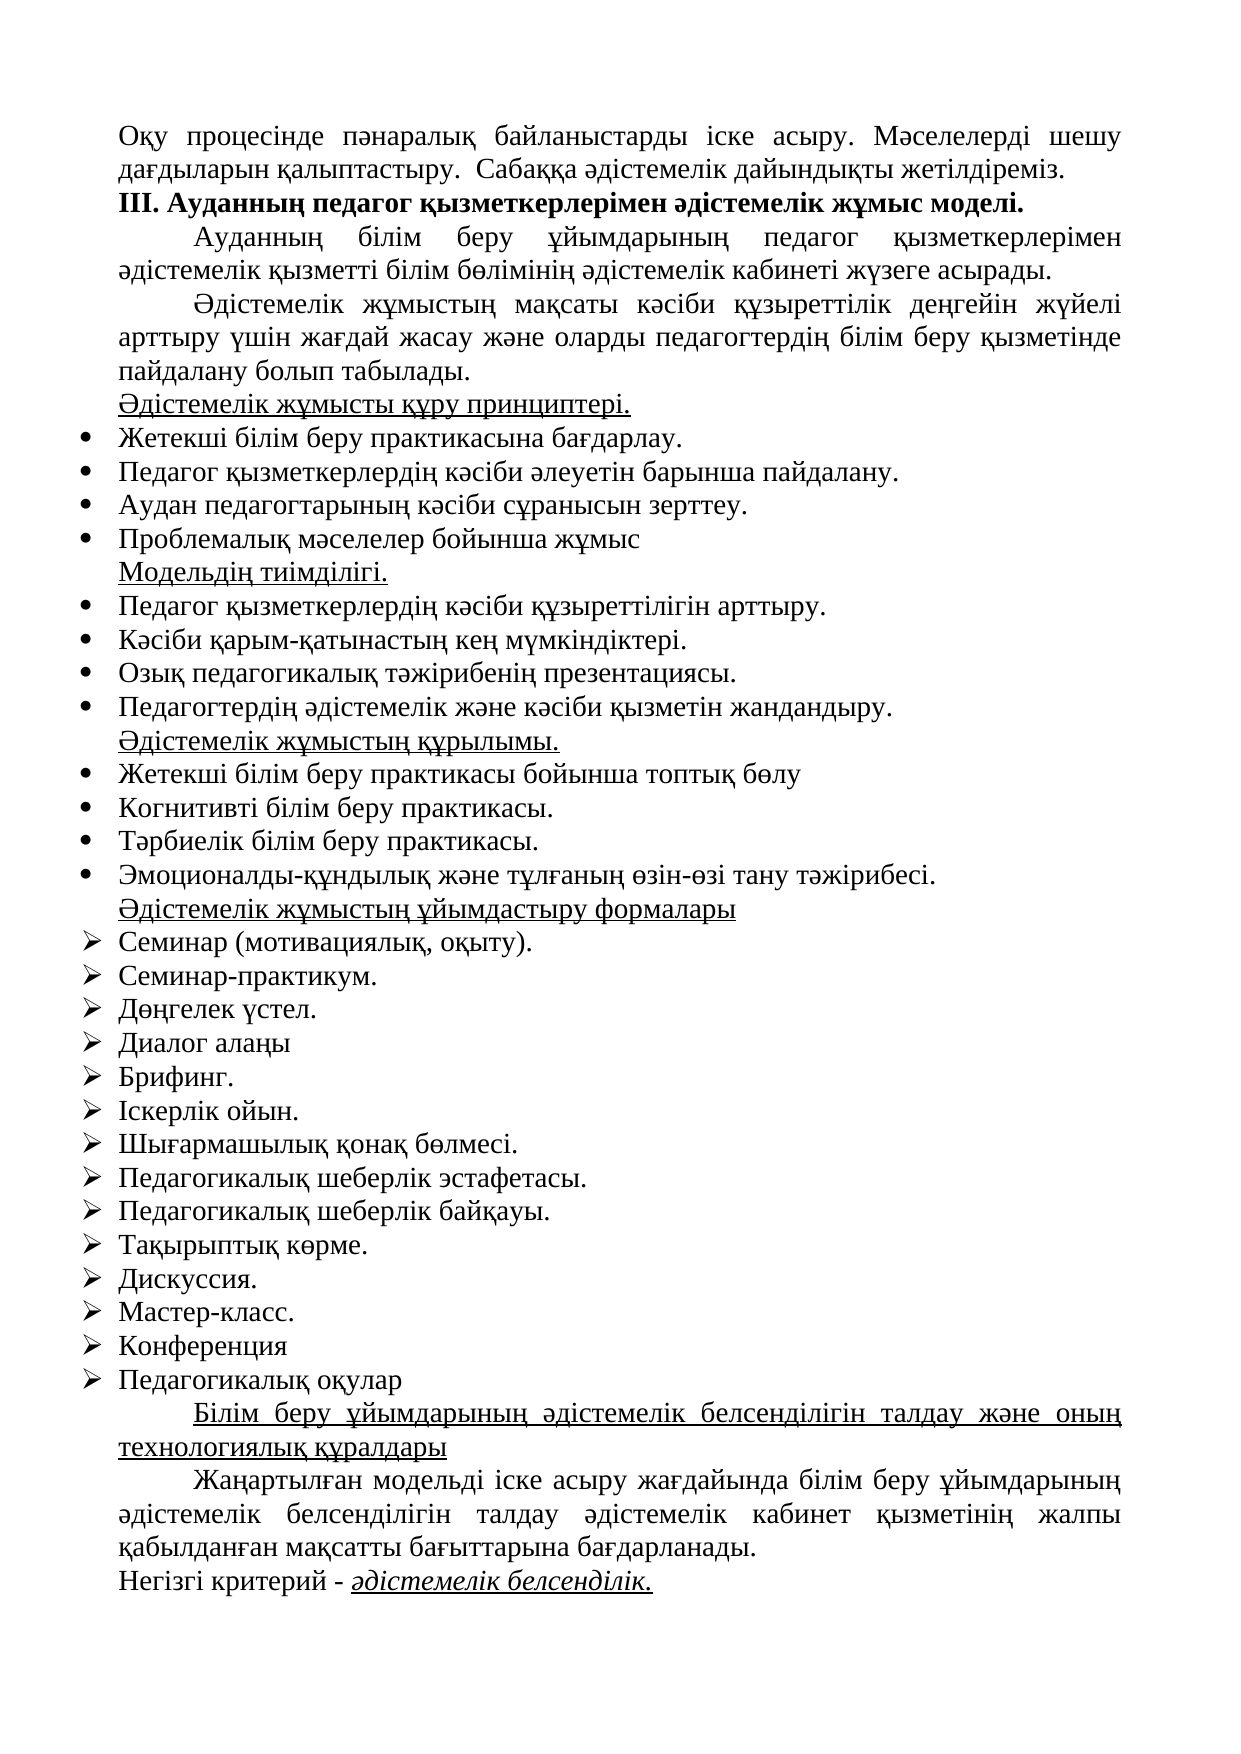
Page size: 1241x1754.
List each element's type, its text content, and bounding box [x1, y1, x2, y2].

list Педагогтердің әдістемелік және кәсіби қызметін жандандыру. [81, 689, 1122, 723]
list Дөңгелек үстел. [81, 992, 1122, 1025]
list Диалог алаңы [81, 1025, 1122, 1059]
list Когнитивті білім беру практикасы. [81, 790, 1122, 823]
list Аудан педагогтарының кәсіби сұранысын зерттеу. [81, 487, 1122, 521]
list Іскерлік ойын. [81, 1093, 1122, 1126]
text Әдістемелік жұмысты құру принциптері. [118, 386, 1122, 420]
list Тәрбиелік білім беру практикасы. [81, 823, 1122, 857]
list Жетекші білім беру практикасына бағдарлау. [81, 420, 1122, 454]
list Дискуссия. [81, 1261, 1122, 1294]
text Әдістемелік жұмыстың құрылымы. [118, 723, 1122, 756]
text Жаңартылған модельді іске асыру жағдайында білім беру ұйымдарының әдістемелік белсенділігін талдау әдістемелік кабинет қызметінің жалпы қабылданған мақсатты бағыттарына бағдарланады. [118, 1462, 1122, 1563]
list Педагогикалық оқулар [81, 1362, 1122, 1395]
list Кәсіби қарым-қатынастың кең мүмкіндіктері. [81, 622, 1122, 655]
list Шығармашылық қонақ бөлмесі. [81, 1126, 1122, 1160]
list Педагогикалық шеберлік байқауы. [81, 1193, 1122, 1227]
list Педагог қызметкерлердің кәсіби құзыреттілігін арттыру. [81, 588, 1122, 622]
text ІІІ. Ауданның педагог қызметкерлерімен әдістемелік жұмыс моделі. [118, 185, 1122, 219]
list Озық педагогикалық тәжірибенің презентациясы. [81, 655, 1122, 689]
list Конференция [81, 1328, 1122, 1362]
list Проблемалық мәселелер бойынша жұмыс [81, 521, 1122, 554]
text Әдістемелік жұмыстың мақсаты кәсіби құзыреттілік деңгейін жүйелі арттыру үшін жағдай жасау және оларды педагогтердің білім беру қызметінде пайдалану болып табылады. [118, 286, 1122, 386]
text Оқу процесінде пәнаралық байланыстарды іске асыру. Мәселелерді шешу дағдыларын қалыптастыру. Сабаққа әдістемелік дайындықты жетілдіреміз. [118, 118, 1122, 185]
list Педагог қызметкерлердің кәсіби әлеуетін барынша пайдалану. [81, 454, 1122, 487]
list Брифинг. [81, 1059, 1122, 1093]
text Ауданның білім беру ұйымдарының педагог қызметкерлерімен әдістемелік қызметті білім бөлімінің әдістемелік кабинеті жүзеге асырады. [118, 219, 1122, 286]
list Тақырыптық көрме. [81, 1227, 1122, 1261]
list Семинар (мотивациялық, оқыту). [81, 924, 1122, 958]
list Эмоционалды-құндылық және тұлғаның өзін-өзі тану тәжірибесі. [81, 857, 1122, 891]
list Жетекші білім беру практикасы бойынша топтық бөлу [81, 756, 1122, 790]
list Семинар-практикум. [81, 958, 1122, 992]
list Педагогикалық шеберлік эстафетасы. [81, 1160, 1122, 1193]
text Негізгі критерий - әдістемелік белсенділік. [118, 1563, 1122, 1597]
text Әдістемелік жұмыстың ұйымдастыру формалары [118, 891, 1122, 924]
text Модельдің тиімділігі. [118, 554, 1122, 588]
text Білім беру ұйымдарының әдістемелік белсенділігін талдау және оның технологиялық құралдары [118, 1395, 1122, 1462]
list Мастер-класс. [81, 1294, 1122, 1328]
